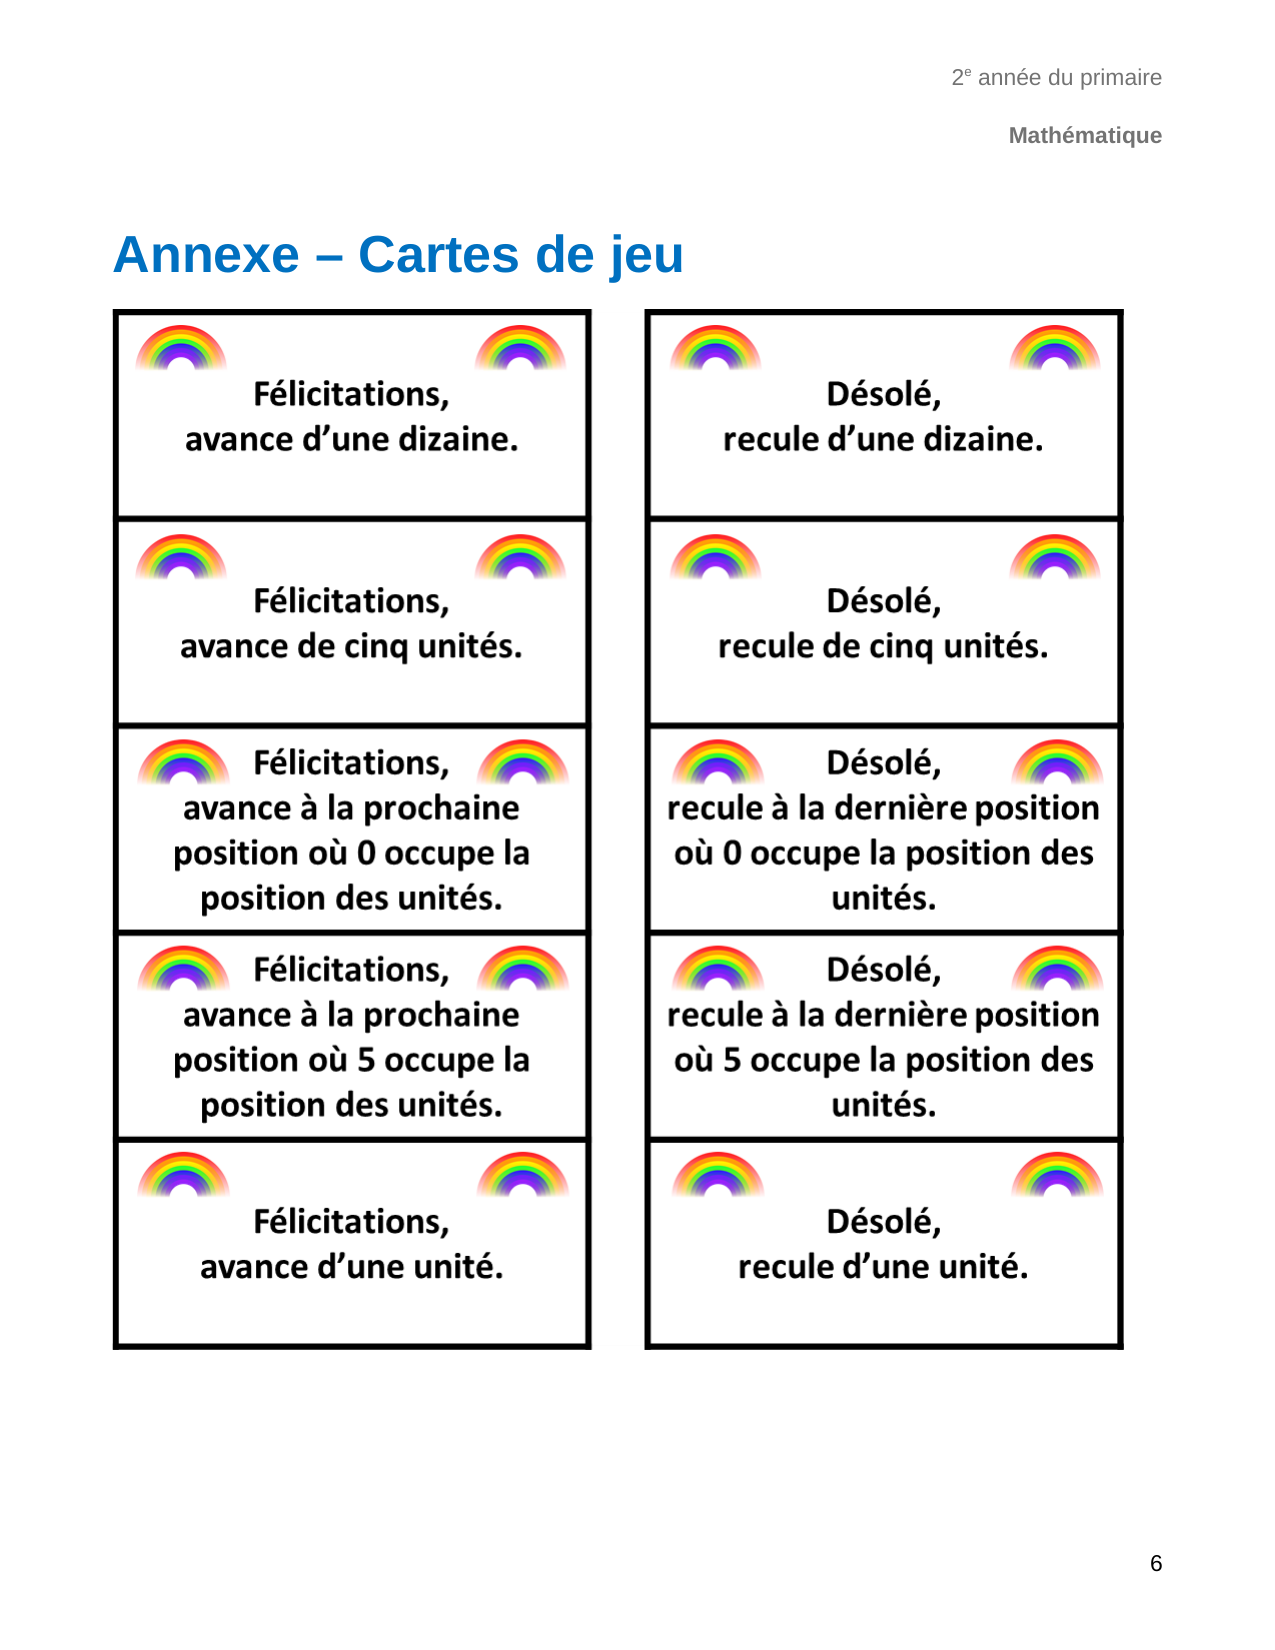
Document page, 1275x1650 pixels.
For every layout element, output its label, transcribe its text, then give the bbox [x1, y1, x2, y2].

text Mathématique [112, 122, 1162, 148]
picture [112, 308, 1127, 1353]
text Annexe – Cartes de jeu [112, 223, 1162, 283]
